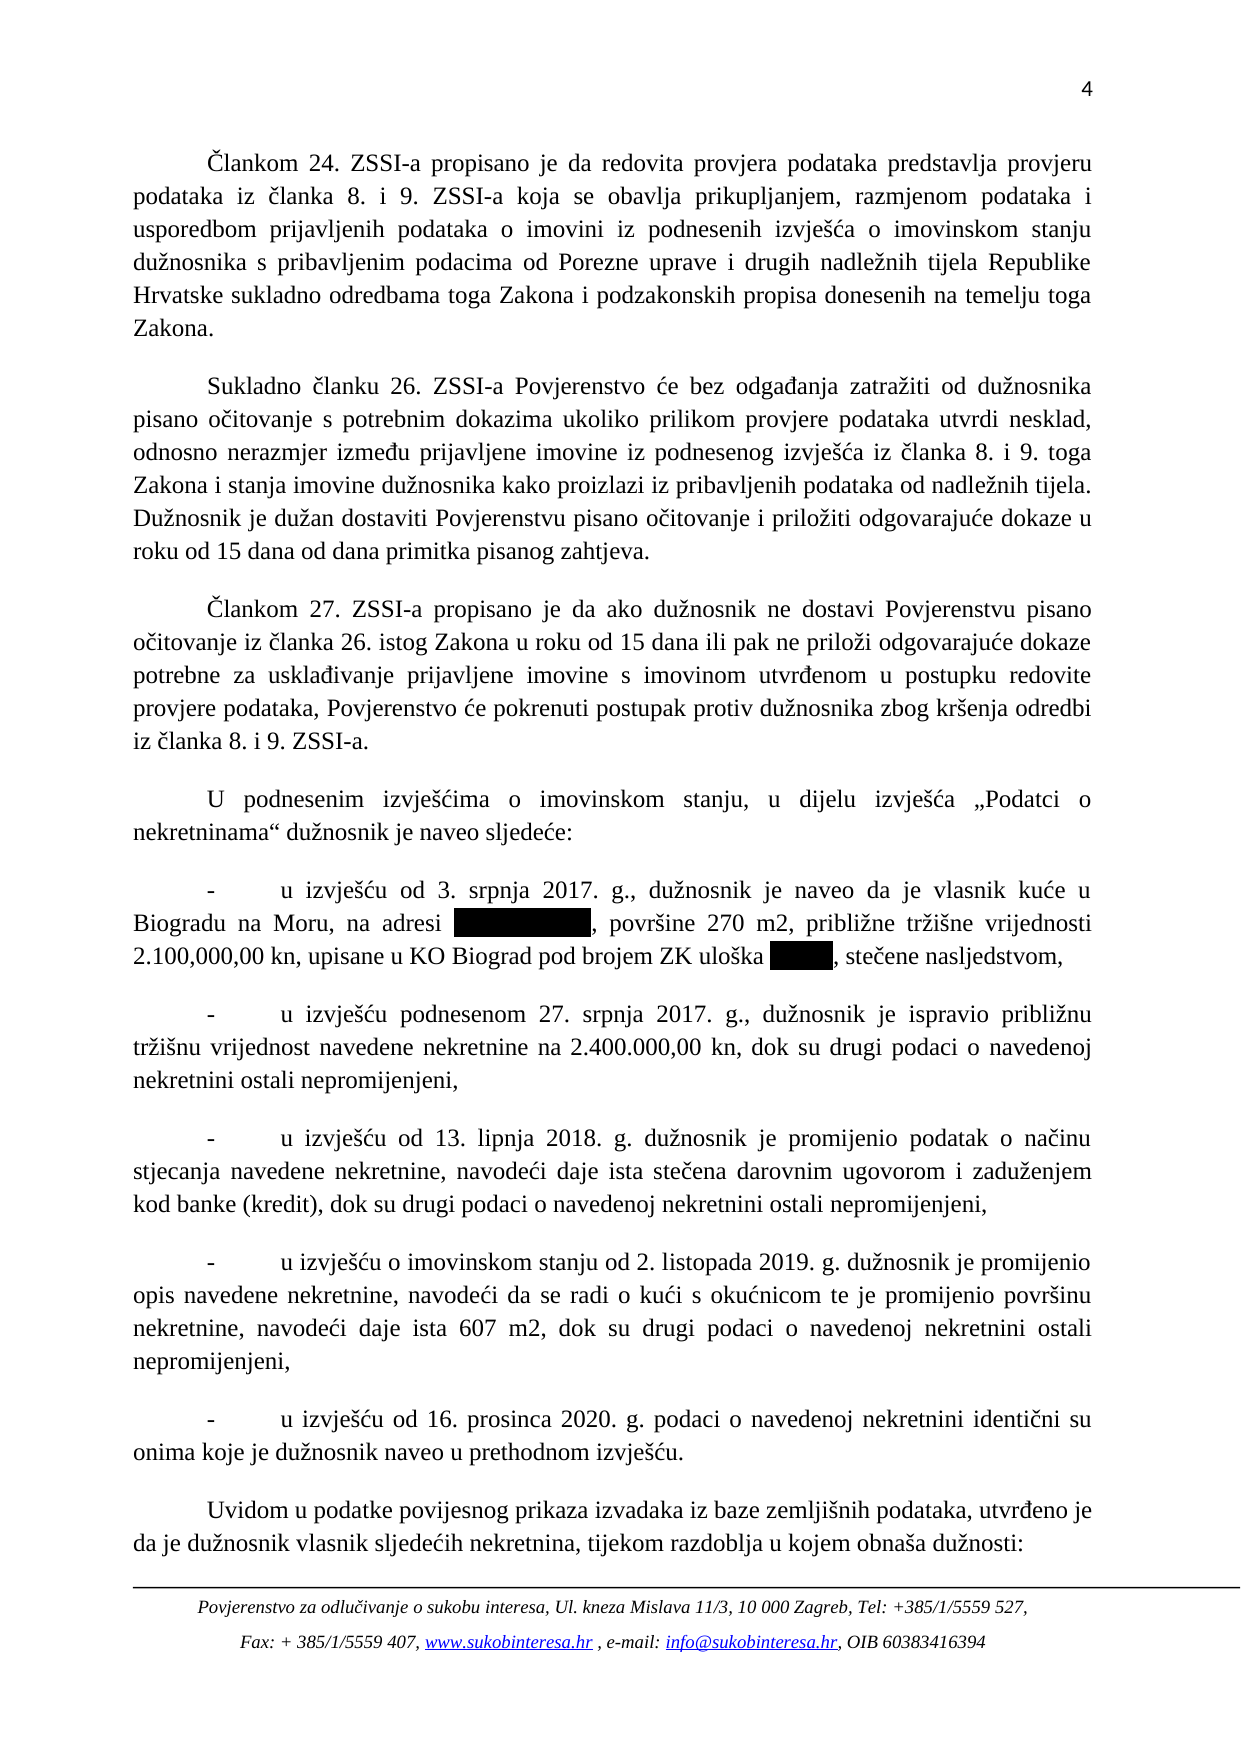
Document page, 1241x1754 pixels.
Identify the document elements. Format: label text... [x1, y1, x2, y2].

text - u izvješću od 13. lipnja 2018. g. dužnosnik je promijenio podatak o načinu stjecanja navedene nekretnine, navodeći daje ista stečena darovnim ugovorom i zaduženjem kod banke (kredit), dok su drugi podaci o navedenoj nekretnini ostali nepromijenjeni, [133, 1123, 1092, 1218]
text - u izvješću podnesenom 27. srpnja 2017. g., dužnosnik je ispravio približnu tržišnu vrijednost navedene nekretnine na 2.400.000,00 kn, dok su drugi podaci o navedenoj nekretnini ostali nepromijenjeni, [133, 999, 1092, 1094]
text - u izvješću od 16. prosinca 2020. g. podaci o navedenoj nekretnini identični su onima koje je dužnosnik naveo u prethodnom izvješću. [133, 1404, 1092, 1466]
text Sukladno članku 26. ZSSI-a Povjerenstvo će bez odgađanja zatražiti od dužnosnika pisano očitovanje s potrebnim dokazima ukoliko prilikom provjere podataka utvrdi nesklad, odnosno nerazmjer između prijavljene imovine iz podnesenog izvješća iz članka 8. i 9. toga Zakona i stanja imovine dužnosnika kako proizlazi iz pribavljenih podataka od nadležnih tijela. Dužnosnik je dužan dostaviti Povjerenstvu pisano očitovanje i priložiti odgovarajuće dokaze u roku od 15 dana od dana primitka pisanog zahtjeva. [133, 371, 1092, 565]
text - u izvješću od 3. srpnja 2017. g., dužnosnik je naveo da je vlasnik kuće u Biogradu na Moru, na adresi …………….., površine 270 m2, približne tržišne vrijednosti 2.100,000,00 kn, upisane u KO Biograd pod brojem ZK uloška …….., stečene nasljedstvom, [133, 875, 1092, 970]
text Uvidom u podatke povijesnog prikaza izvadaka iz baze zemljišnih podataka, utvrđeno je da je dužnosnik vlasnik sljedećih nekretnina, tijekom razdoblja u kojem obnaša dužnosti: [133, 1495, 1092, 1557]
text Člankom 27. ZSSI-a propisano je da ako dužnosnik ne dostavi Povjerenstvu pisano očitovanje iz članka 26. istog Zakona u roku od 15 dana ili pak ne priloži odgovarajuće dokaze potrebne za usklađivanje prijavljene imovine s imovinom utvrđenom u postupku redovite provjere podataka, Povjerenstvo će pokrenuti postupak protiv dužnosnika zbog kršenja odredbi iz članka 8. i 9. ZSSI-a. [133, 594, 1092, 755]
text U podnesenim izvješćima o imovinskom stanju, u dijelu izvješća „Podatci o nekretninama“ dužnosnik je naveo sljedeće: [133, 784, 1092, 846]
text - u izvješću o imovinskom stanju od 2. listopada 2019. g. dužnosnik je promijenio opis navedene nekretnine, navodeći da se radi o kući s okućnicom te je promijenio površinu nekretnine, navodeći daje ista 607 m2, dok su drugi podaci o navedenoj nekretnini ostali nepromijenjeni, [133, 1247, 1092, 1375]
text Člankom 24. ZSSI-a propisano je da redovita provjera podataka predstavlja provjeru podataka iz članka 8. i 9. ZSSI-a koja se obavlja prikupljanjem, razmjenom podataka i usporedbom prijavljenih podataka o imovini iz podnesenih izvješća o imovinskom stanju dužnosnika s pribavljenim podacima od Porezne uprave i drugih nadležnih tijela Republike Hrvatske sukladno odredbama toga Zakona i podzakonskih propisa donesenih na temelju toga Zakona. [133, 148, 1092, 342]
